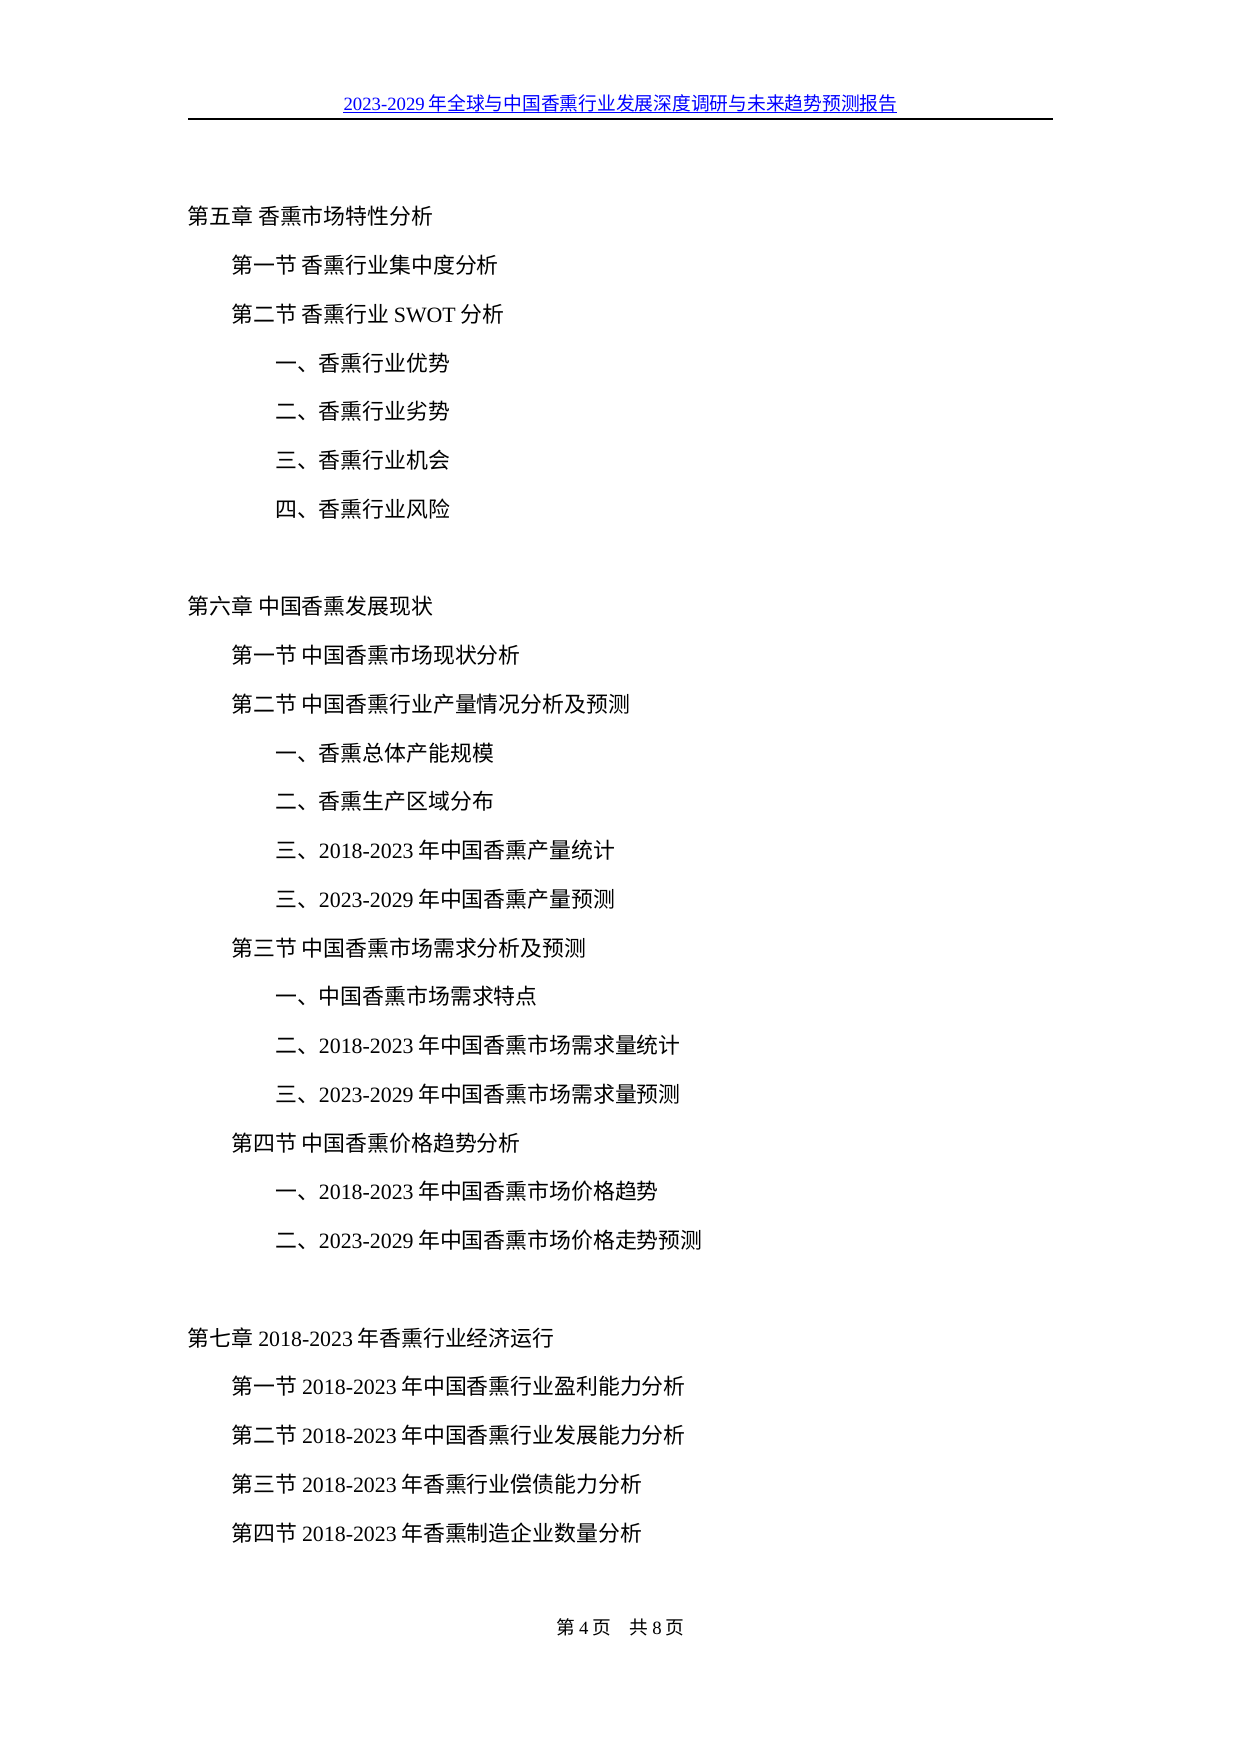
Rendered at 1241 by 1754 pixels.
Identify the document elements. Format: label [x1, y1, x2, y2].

text [187, 150, 1053, 1548]
